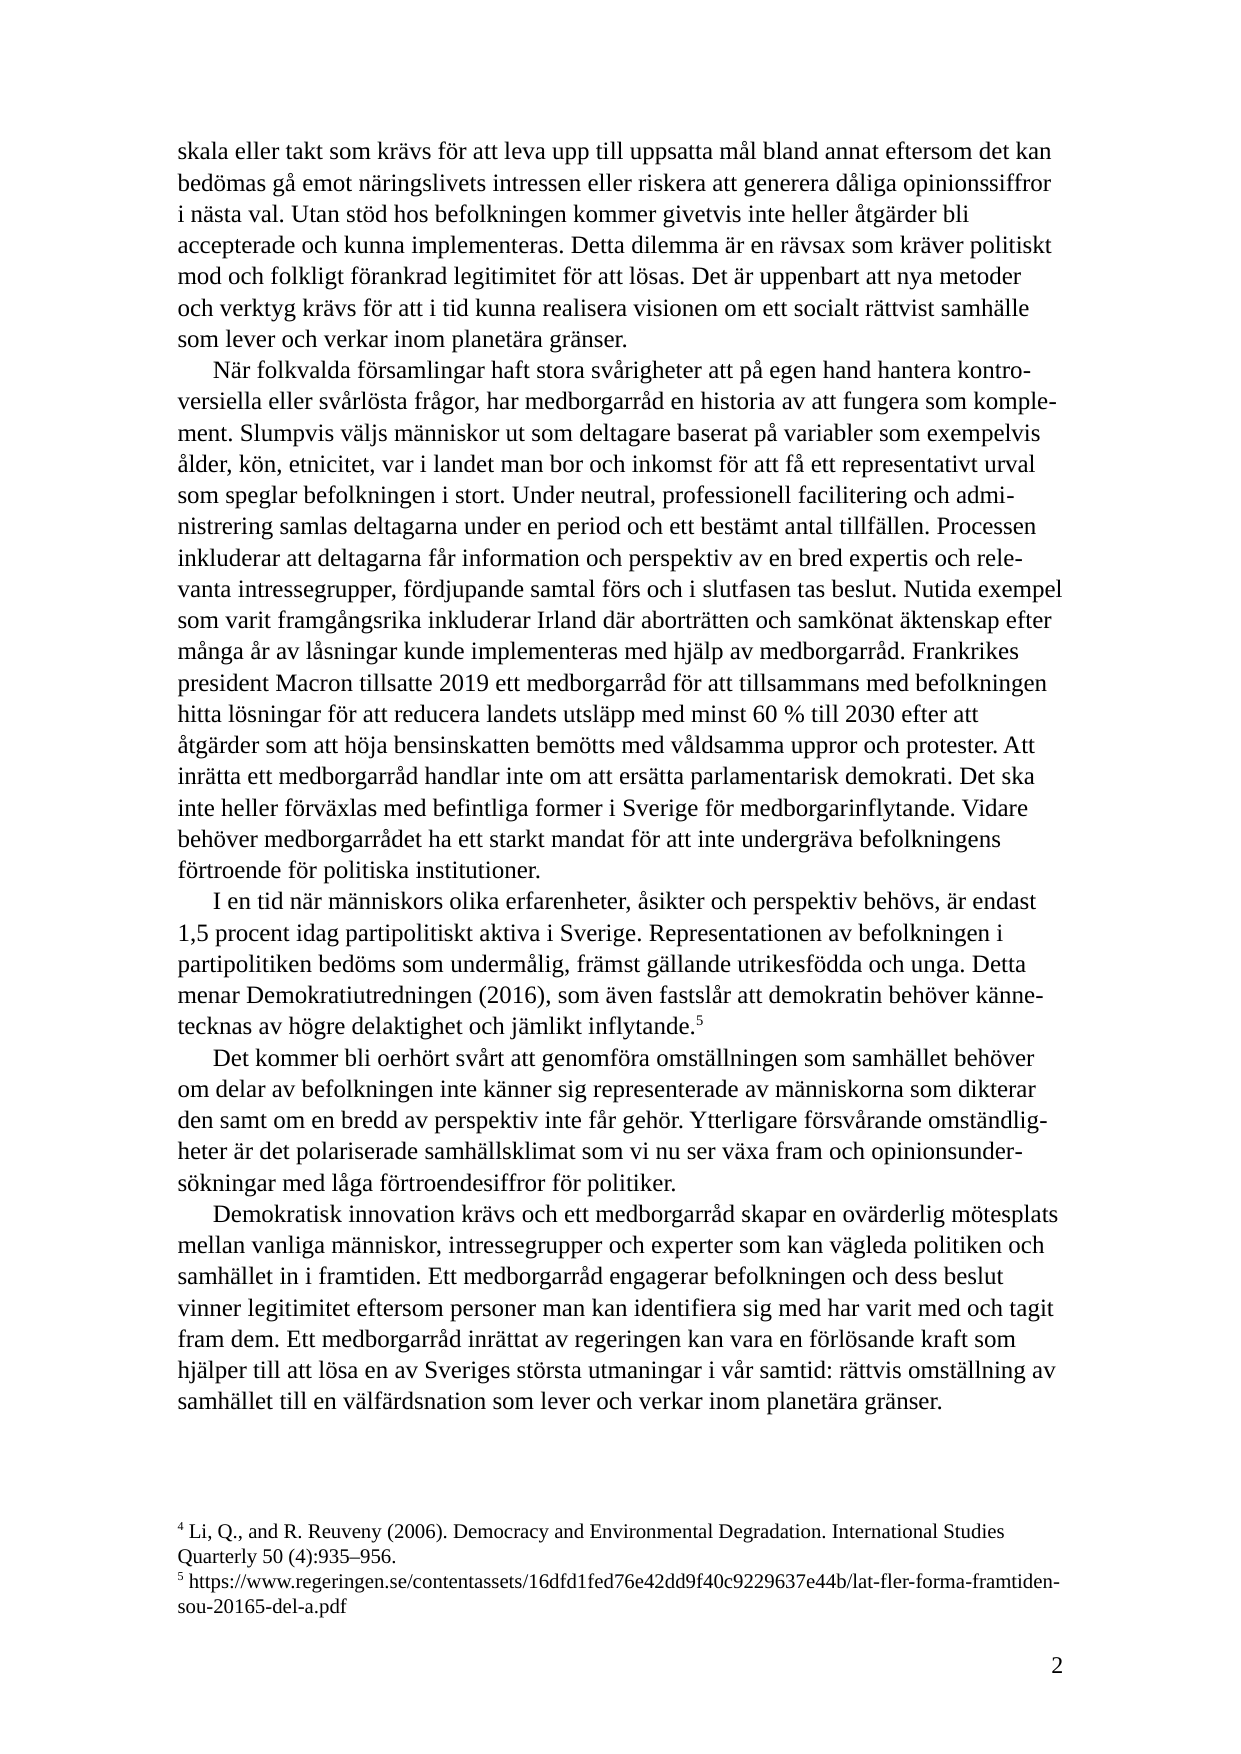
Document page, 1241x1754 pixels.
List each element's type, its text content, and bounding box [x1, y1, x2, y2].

text Demokratisk innovation krävs och ett medborgarråd skapar en ovärderlig mötesplats mellan vanliga människor, intressegrupper och experter som kan vägleda politiken och samhället in i framtiden. Ett medborgarråd engagerar befolkningen och dess beslut vinner legitimitet eftersom personer man kan identifiera sig med har varit med och tagit fram dem. Ett medborgarråd inrättat av regeringen kan vara en förlösande kraft som hjälper till att lösa en av Sveriges största utmaningar i vår samtid: rättvis omställning av samhället till en välfärdsnation som lever och verkar inom planetära gränser. [177, 1196, 1063, 1415]
text När folkvalda församlingar haft stora svårigheter att på egen hand hantera kontroversiella eller svårlösta frågor, har medborgarråd en historia av att fungera som komplement. Slumpvis väljs människor ut som deltagare baserat på variabler som exempelvis ålder, kön, etnicitet, var i landet man bor och inkomst för att få ett representativt urval som speglar befolkningen i stort. Under neutral, professionell facilitering och administrering samlas deltagarna under en period och ett bestämt antal tillfällen. Processen inkluderar att deltagarna får information och perspektiv av en bred expertis och relevanta intressegrupper, fördjupande samtal förs och i slutfasen tas beslut. Nutida exempel som varit framgångsrika inkluderar Irland där aborträtten och samkönat äktenskap efter många år av låsningar kunde implementeras med hjälp av medborgarråd. Frankrikes president Macron tillsatte 2019 ett medborgarråd för att tillsammans med befolkningen hitta lösningar för att reducera landets utsläpp med minst 60 % till 2030 efter att åtgärder som att höja bensinskatten bemötts med våldsamma uppror och protester. Att inrätta ett medborgarråd handlar inte om att ersätta parlamentarisk demokrati. Det ska inte heller förväxlas med befintliga former i Sverige för medborgarinflytande. Vidare behöver medborgarrådet ha ett starkt mandat för att inte undergräva befolkningens förtroende för politiska institutioner. [177, 353, 1063, 884]
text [177, 134, 1063, 353]
text I en tid när människors olika erfarenheter, åsikter och perspektiv behövs, är endast 1,5 procent idag partipolitiskt aktiva i Sverige. Representationen av befolkningen i partipolitiken bedöms som undermålig, främst gällande utrikesfödda och unga. Detta menar Demokratiutredningen (2016), som även fastslår att demokratin behöver kännetecknas av högre delaktighet och jämlikt inflytande. [177, 884, 1063, 1040]
text Det kommer bli oerhört svårt att genomföra omställningen som samhället behöver om delar av befolkningen inte känner sig representerade av människorna som dikterar den samt om en bredd av perspektiv inte får gehör. Ytterligare försvårande omständligheter är det polariserade samhällsklimat som vi nu ser växa fram och opinionsundersökningar med låga förtroendesiffror för politiker. [177, 1040, 1063, 1196]
